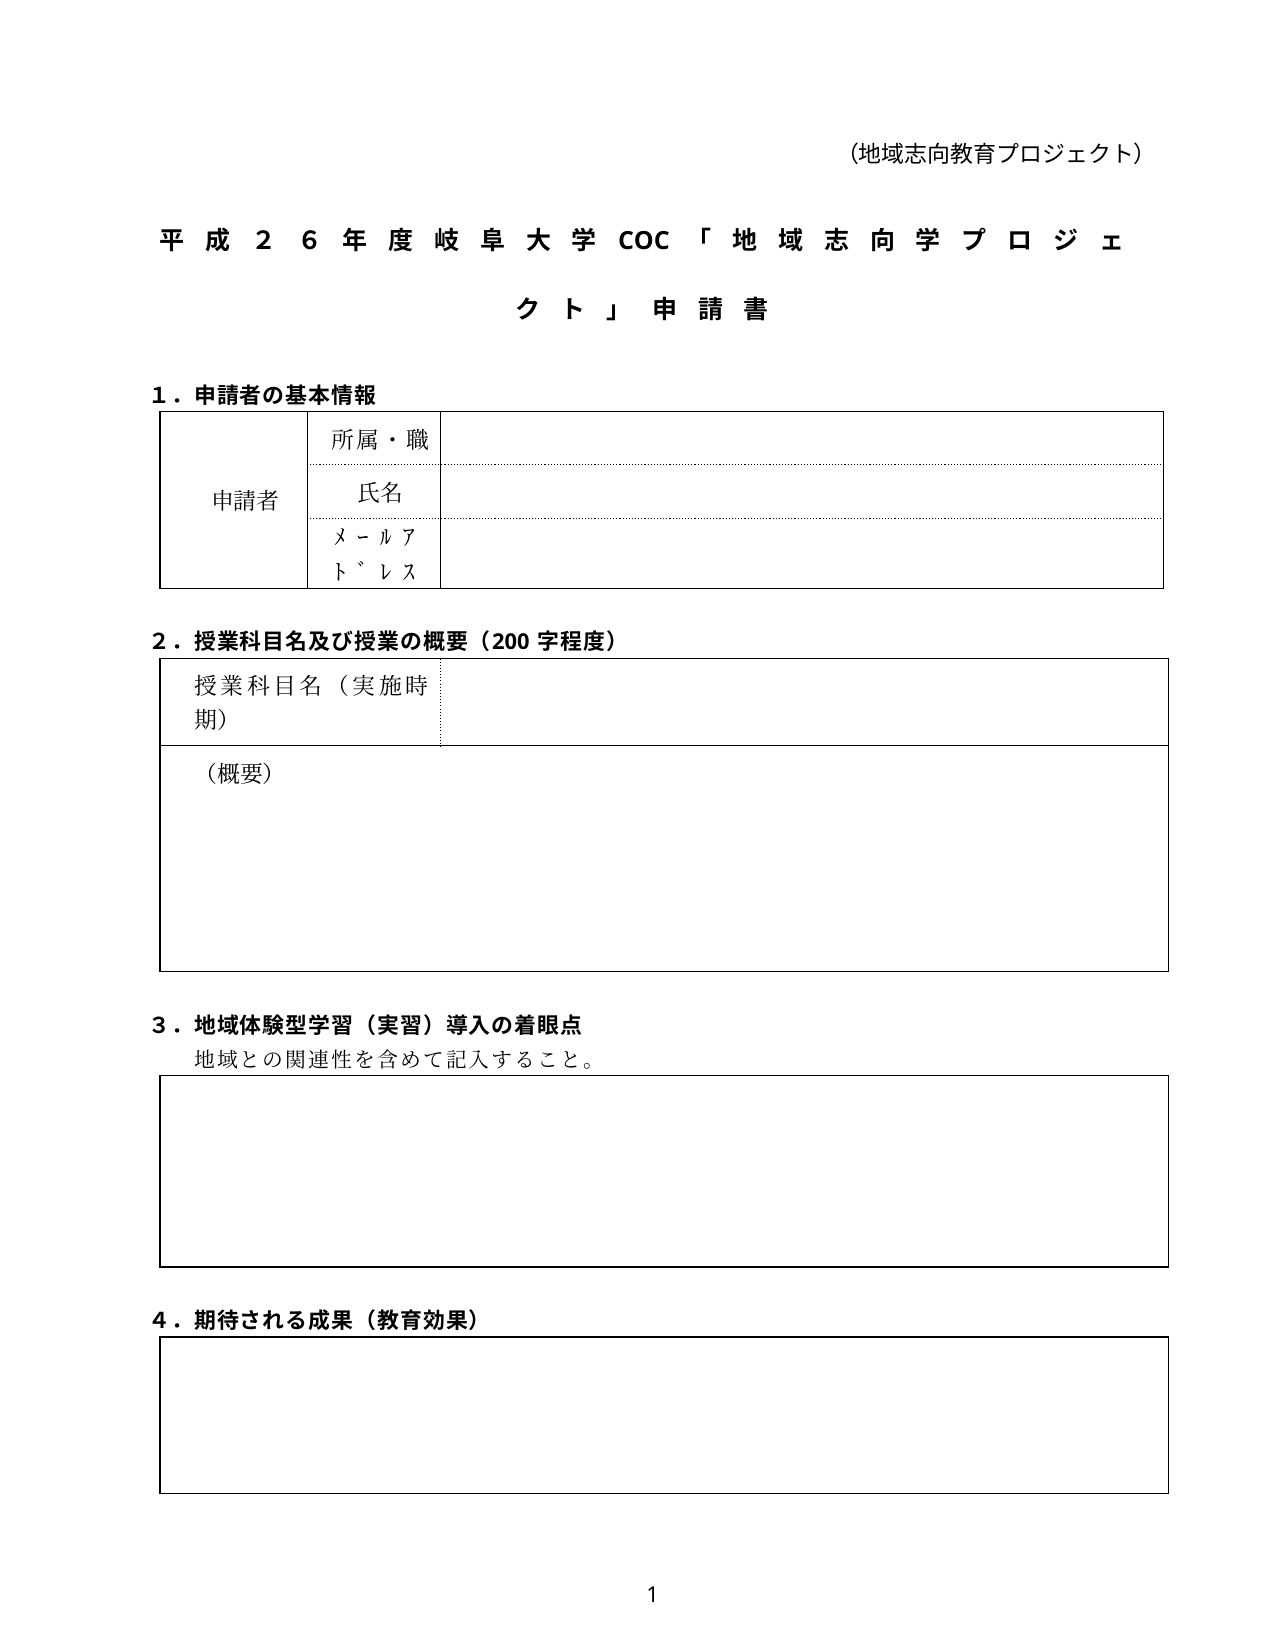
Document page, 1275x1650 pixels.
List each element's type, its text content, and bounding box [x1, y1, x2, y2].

text （地域志向教育プロジェクト） [148, 135, 1156, 170]
text ３．地域体験型学習（実習）導入の着眼点 [148, 1006, 1156, 1041]
table_header [161, 1338, 1168, 1493]
text ４．期待される成果（教育効果） [148, 1302, 1156, 1336]
text 平成２６年度岐阜大学COC「地域志向学プロジェクト」申請書 [148, 204, 1156, 342]
table_cell [441, 518, 1163, 587]
table_header [441, 412, 1163, 464]
table_header [440, 659, 1168, 745]
table_cell [441, 464, 1163, 517]
table_cell 氏名 [308, 464, 440, 517]
table_header 授業科目名（実施時期） [161, 659, 440, 745]
table_cell ﾒｰﾙｱﾄﾞﾚｽ [308, 518, 440, 587]
text １．申請者の基本情報 [148, 377, 1156, 411]
table_cell （概要） [161, 746, 1168, 971]
table_header [161, 1076, 1168, 1266]
table_header 申請者 [161, 412, 307, 587]
text 地域との関連性を含めて記入すること。 [148, 1041, 1156, 1075]
text ２．授業科目名及び授業の概要（200字程度） [148, 623, 1156, 657]
table_header 所属・職 [308, 412, 440, 464]
